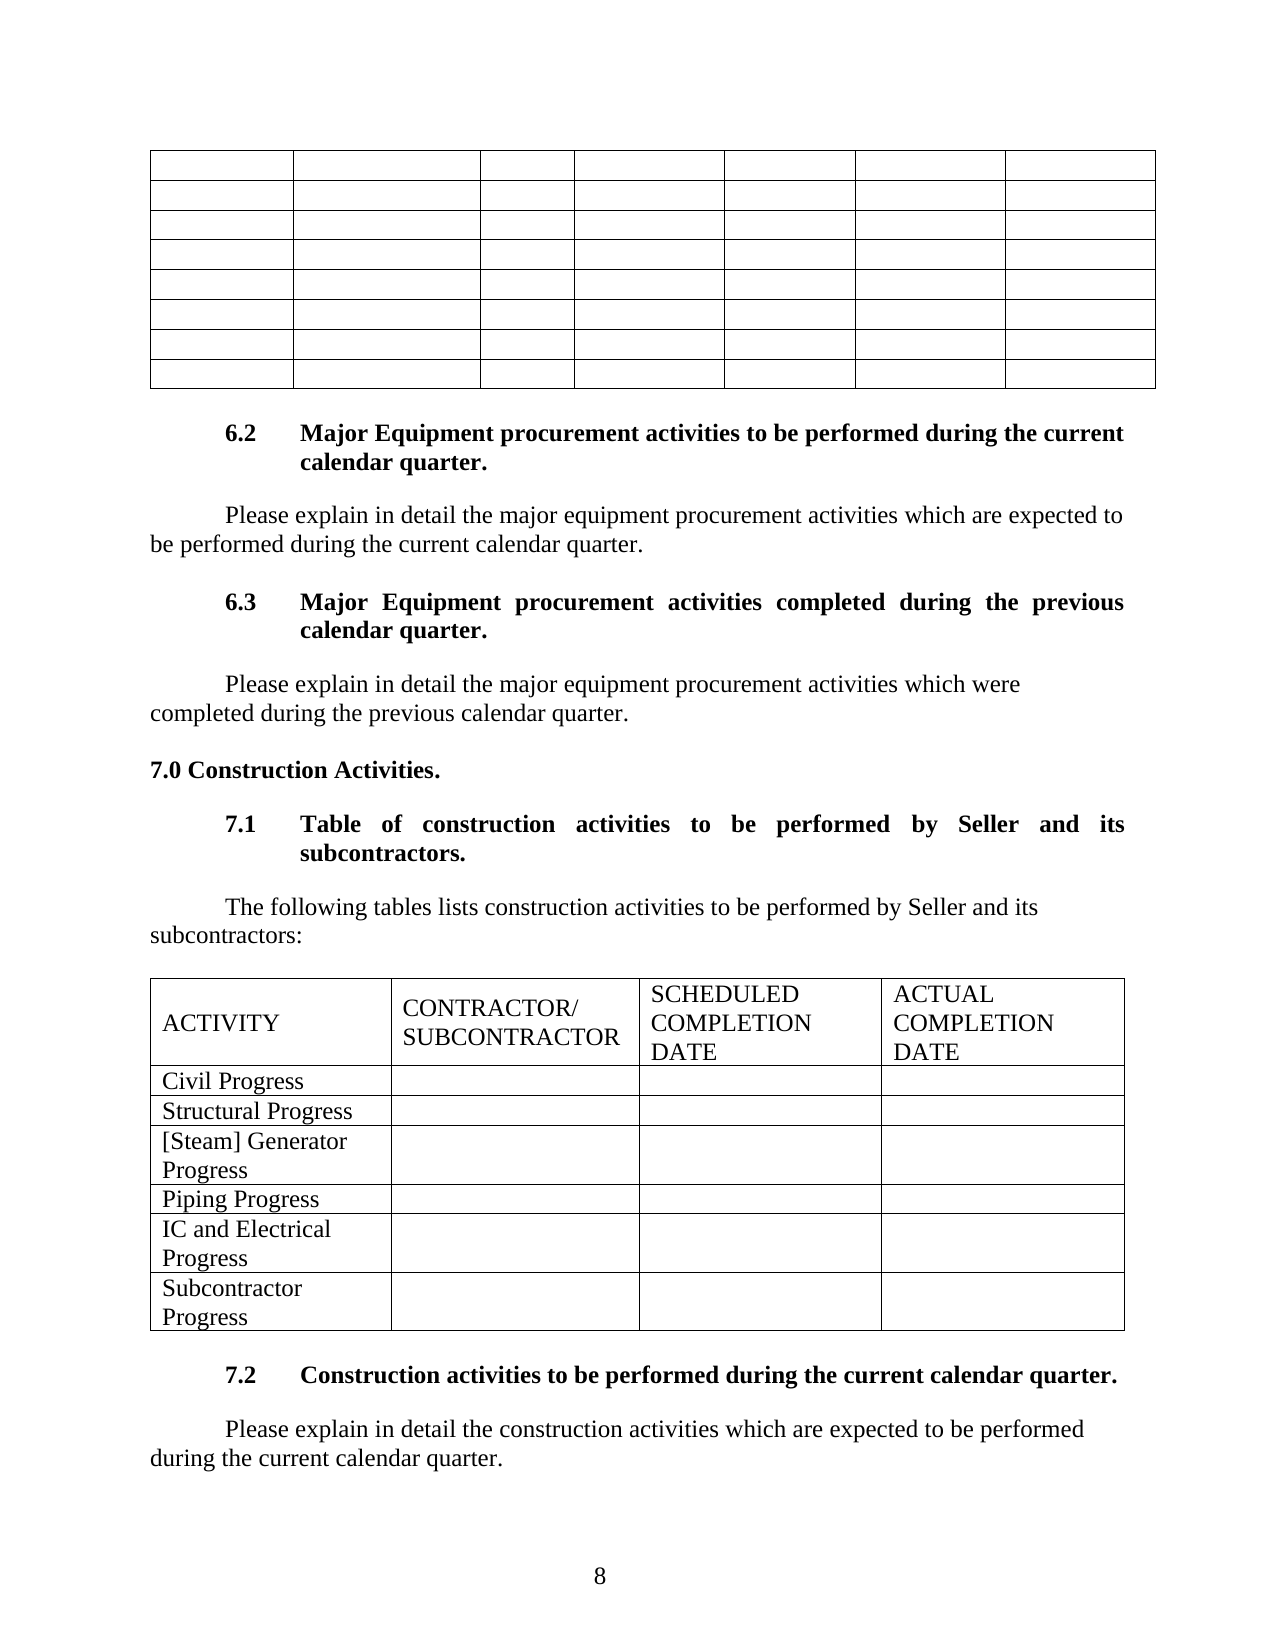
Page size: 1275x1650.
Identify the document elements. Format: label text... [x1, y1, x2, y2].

table_cell [1006, 240, 1155, 269]
table_cell [481, 360, 574, 388]
table_cell [481, 270, 574, 299]
table_cell [882, 1273, 1124, 1330]
table_cell [882, 1185, 1124, 1213]
table_header SCHEDULED COMPLETION DATE [640, 979, 881, 1065]
table_cell Subcontractor Progress [151, 1273, 391, 1330]
table_cell [856, 151, 1005, 180]
table_cell [294, 300, 480, 329]
table_cell [392, 1126, 639, 1183]
text 6.2 Major Equipment procurement activities to be performed during the current calendar quarter. [225, 418, 1125, 476]
table_cell [725, 181, 855, 209]
table_cell [1006, 330, 1155, 358]
table_cell [151, 360, 293, 388]
table_cell [640, 1126, 881, 1183]
table_cell [151, 300, 293, 329]
table_cell [882, 1126, 1124, 1183]
table_cell [1006, 211, 1155, 239]
table_cell [640, 1096, 881, 1125]
table_cell [640, 1214, 881, 1272]
table_cell [1006, 151, 1155, 180]
table_cell [481, 211, 574, 239]
text Please explain in detail the major equipment procurement activities which were completed during the previous calendar quarter. [150, 669, 1125, 727]
table_cell [725, 330, 855, 358]
table_cell [481, 181, 574, 209]
table_cell [856, 211, 1005, 239]
table_cell [294, 360, 480, 388]
table_cell IC and Electrical Progress [151, 1214, 391, 1272]
table_cell [392, 1096, 639, 1125]
table_cell [856, 300, 1005, 329]
list Construction Activities. [150, 756, 1125, 784]
text 7.2 Construction activities to be performed during the current calendar quarter. [225, 1360, 1125, 1389]
table_header ACTIVITY [151, 979, 391, 1065]
table_cell [575, 360, 724, 388]
text The following tables lists construction activities to be performed by Seller and its subcontractors: [150, 892, 1125, 949]
table_cell [575, 181, 724, 209]
table_cell [151, 211, 293, 239]
table_cell [856, 360, 1005, 388]
table_cell [392, 1214, 639, 1272]
table_cell [640, 1066, 881, 1095]
table_cell [392, 1273, 639, 1330]
table_cell [151, 181, 293, 209]
table_cell [725, 211, 855, 239]
table_cell [725, 270, 855, 299]
table_cell [1006, 360, 1155, 388]
table_cell [392, 1185, 639, 1213]
table_cell [Steam] Generator Progress [151, 1126, 391, 1183]
table_cell [725, 300, 855, 329]
table_cell [481, 151, 574, 180]
table_cell [725, 151, 855, 180]
table_cell [575, 211, 724, 239]
table_cell [856, 181, 1005, 209]
table_cell [640, 1185, 881, 1213]
text 7.1 Table of construction activities to be performed by Seller and its subcontractors. [225, 809, 1125, 867]
table_cell [294, 151, 480, 180]
table_cell [294, 181, 480, 209]
table_cell [640, 1273, 881, 1330]
table_cell [1006, 181, 1155, 209]
table_cell [294, 240, 480, 269]
table_cell [1006, 270, 1155, 299]
table_cell [151, 270, 293, 299]
table_cell [481, 300, 574, 329]
table_cell [575, 330, 724, 358]
table_cell [1006, 300, 1155, 329]
table_cell [575, 270, 724, 299]
table_cell [882, 1214, 1124, 1272]
table_cell [575, 240, 724, 269]
table_cell [725, 240, 855, 269]
table_cell [151, 151, 293, 180]
table_cell [392, 1066, 639, 1095]
table_cell [856, 270, 1005, 299]
table_cell [151, 330, 293, 358]
table_cell Civil Progress [151, 1066, 391, 1095]
table_cell Structural Progress [151, 1096, 391, 1125]
table_header CONTRACTOR/ SUBCONTRACTOR [392, 979, 639, 1065]
table_cell [481, 330, 574, 358]
table_cell [882, 1096, 1124, 1125]
table_cell [294, 211, 480, 239]
table_cell Piping Progress [151, 1185, 391, 1213]
table_cell [575, 151, 724, 180]
table_cell [856, 330, 1005, 358]
text Please explain in detail the major equipment procurement activities which are expected to be performed during the current calendar quarter. [150, 501, 1125, 558]
text Please explain in detail the construction activities which are expected to be performed during the current calendar quarter. [150, 1414, 1125, 1471]
table_cell [294, 330, 480, 358]
table_cell [481, 240, 574, 269]
text 6.3 Major Equipment procurement activities completed during the previous calendar quarter. [225, 587, 1125, 644]
table_cell [882, 1066, 1124, 1095]
table_cell [294, 270, 480, 299]
table_cell [856, 240, 1005, 269]
table_cell [575, 300, 724, 329]
table_cell [725, 360, 855, 388]
table_cell [151, 240, 293, 269]
table_header ACTUAL COMPLETION DATE [882, 979, 1124, 1065]
